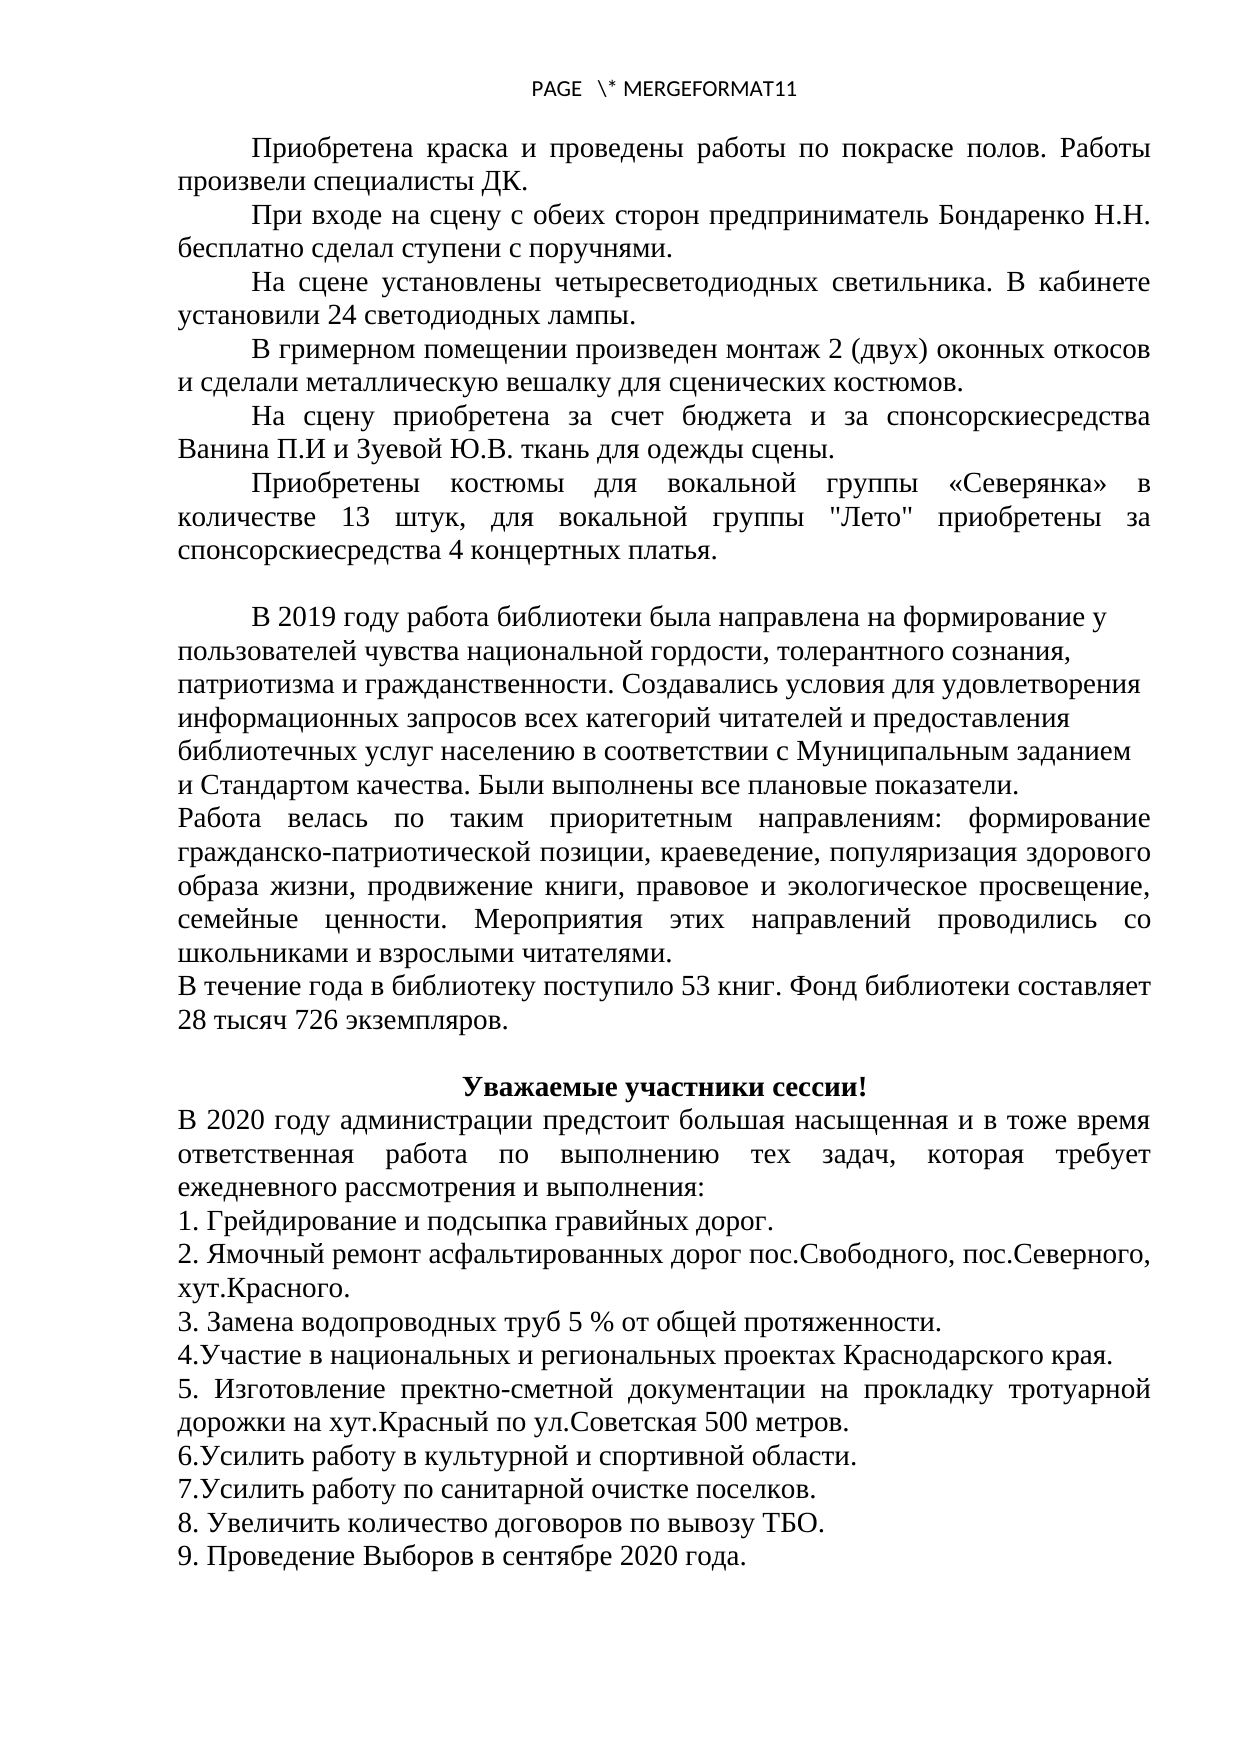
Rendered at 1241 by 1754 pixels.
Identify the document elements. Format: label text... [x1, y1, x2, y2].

text Приобретены костюмы для вокальной группы «Северянка» в количестве 13 штук, для вокальной группы "Лето" приобретены за спонсорскиесредства 4 концертных платья. [177, 465, 1152, 566]
text Работа велась по таким приоритетным направлениям: формирование гражданско-патриотической позиции, краеведение, популяризация здорового образа жизни, продвижение книги, правовое и экологическое просвещение, семейные ценности. Мероприятия этих направлений проводились со школьниками и взрослыми читателями. [177, 801, 1152, 968]
text При входе на сцену с обеих сторон предприниматель Бондаренко Н.Н. бесплатно сделал ступени с поручнями. [177, 197, 1152, 264]
text В гримерном помещении произведен монтаж 2 (двух) оконных откосов и сделали металлическую вешалку для сценических костюмов. [177, 331, 1152, 398]
text 4.Участие в национальных и региональных проектах Краснодарского края. [177, 1337, 1152, 1371]
text На сцене установлены четыресветодиодных светильника. В кабинете установили 24 светодиодных лампы. [177, 264, 1152, 331]
text 8. Увеличить количество договоров по вывозу ТБО. [177, 1505, 1152, 1538]
text На сцену приобретена за счет бюджета и за спонсорскиесредства Ванина П.И и Зуевой Ю.В. ткань для одежды сцены. [177, 398, 1152, 465]
text Уважаемые участники сессии! [177, 1069, 1152, 1102]
text В 2020 году администрации предстоит большая насыщенная и в тоже время ответственная работа по выполнению тех задач, которая требует ежедневного рассмотрения и выполнения: [177, 1102, 1152, 1203]
text 7.Усилить работу по санитарной очистке поселков. [177, 1471, 1152, 1505]
text 6.Усилить работу в культурной и спортивной области. [177, 1438, 1152, 1471]
text В течение года в библиотеку поступило 53 книг. Фонд библиотеки составляет 28 тысяч 726 экземпляров. [177, 968, 1152, 1035]
text В 2019 году работа библиотеки была направлена на формирование у пользователей чувства национальной гордости, толерантного сознания, патриотизма и гражданственности. Создавались условия для удовлетворения информационных запросов всех категорий читателей и предоставления библиотечных услуг населению в соответствии с Муниципальным заданием и Стандартом качества. Были выполнены все плановые показатели. [177, 599, 1152, 801]
text 1. Грейдирование и подсыпка гравийных дорог. [177, 1203, 1152, 1237]
text 5. Изготовление пректно-сметной документации на прокладку тротуарной дорожки на хут.Красный по ул.Советская 500 метров. [177, 1371, 1152, 1438]
text 2. Ямочный ремонт асфальтированных дорог пос.Свободного, пос.Северного, хут.Красного. [177, 1237, 1152, 1304]
text 3. Замена водопроводных труб 5 % от общей протяженности. [177, 1304, 1152, 1337]
text 9. Проведение Выборов в сентябре 2020 года. [177, 1538, 1152, 1572]
text Приобретена краска и проведены работы по покраске полов. Работы произвели специалисты ДК. [177, 130, 1152, 197]
